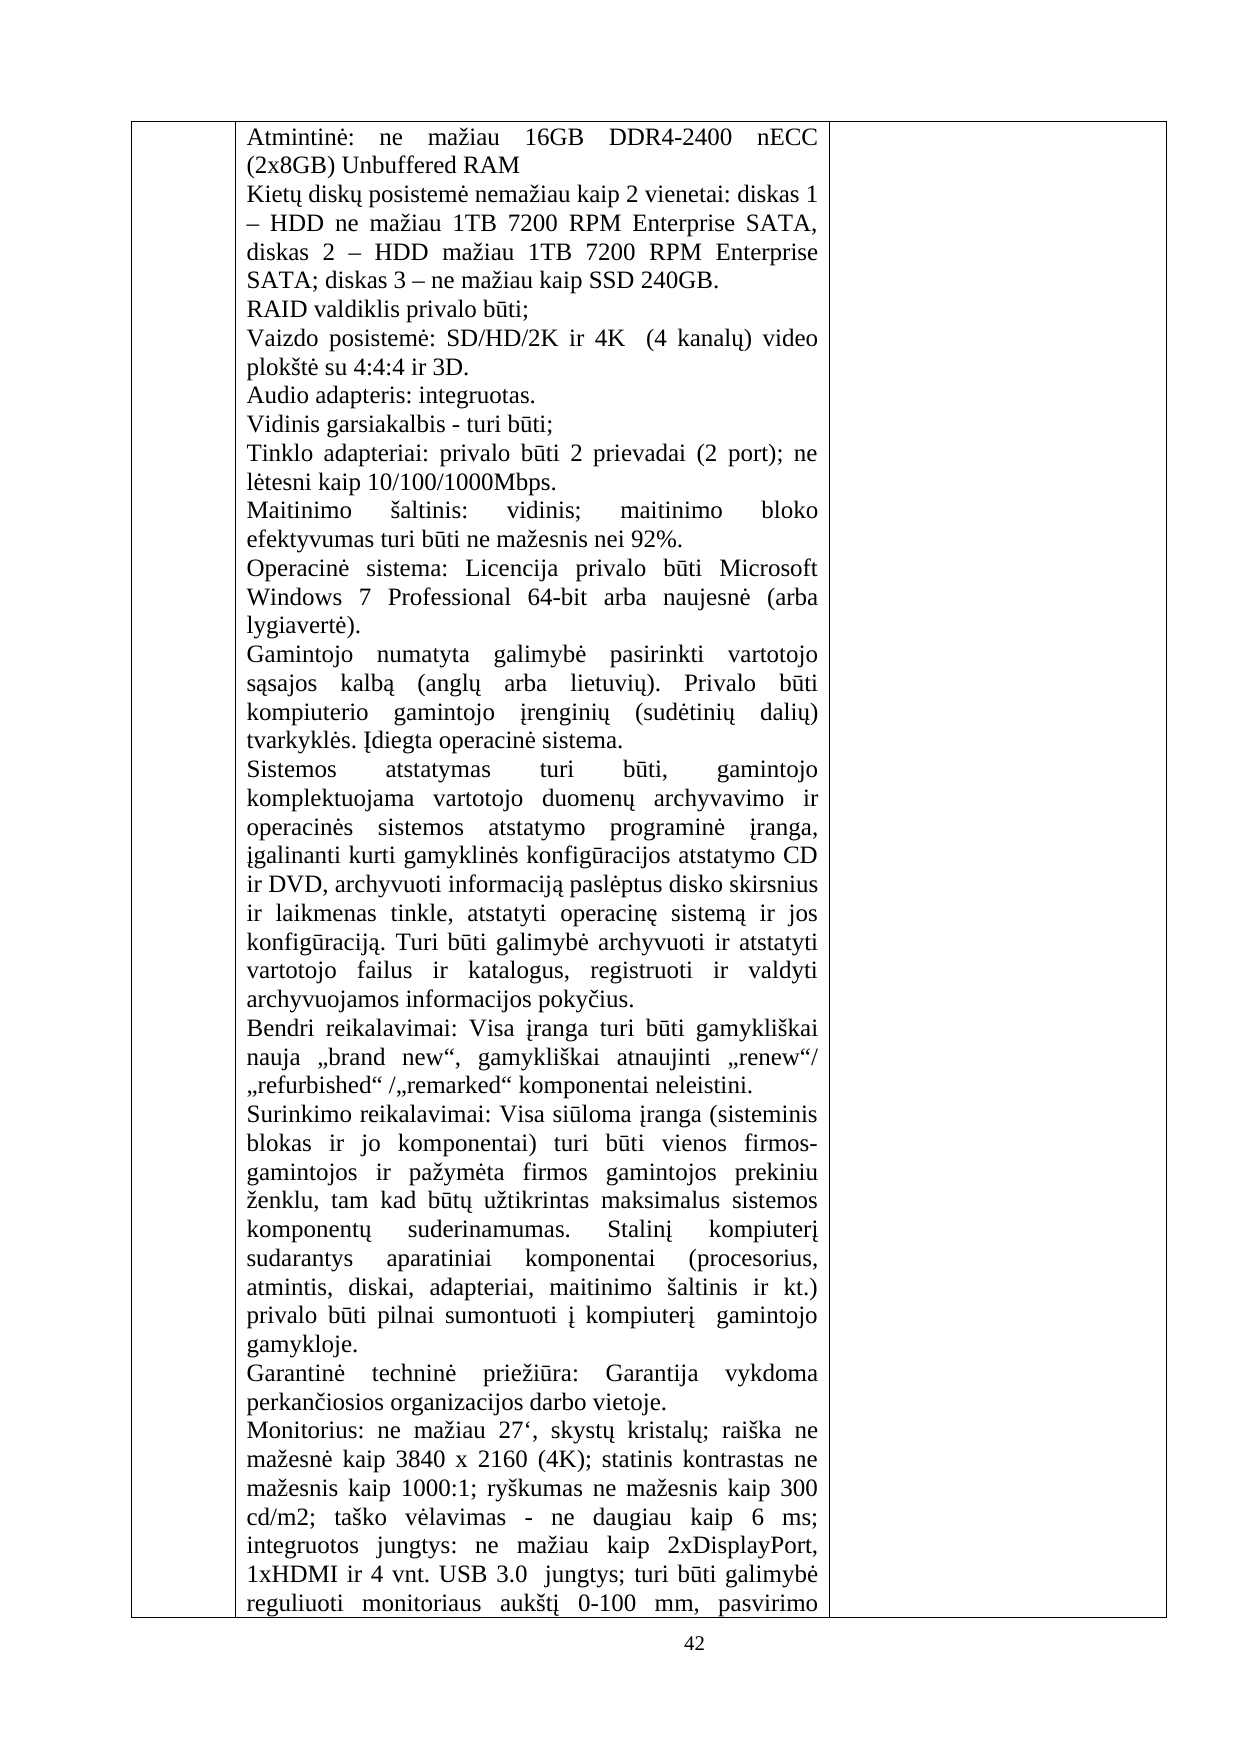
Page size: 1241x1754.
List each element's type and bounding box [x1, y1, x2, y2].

table_cell [132, 122, 235, 1617]
table_cell [236, 122, 829, 1617]
table_cell [830, 122, 1166, 1617]
